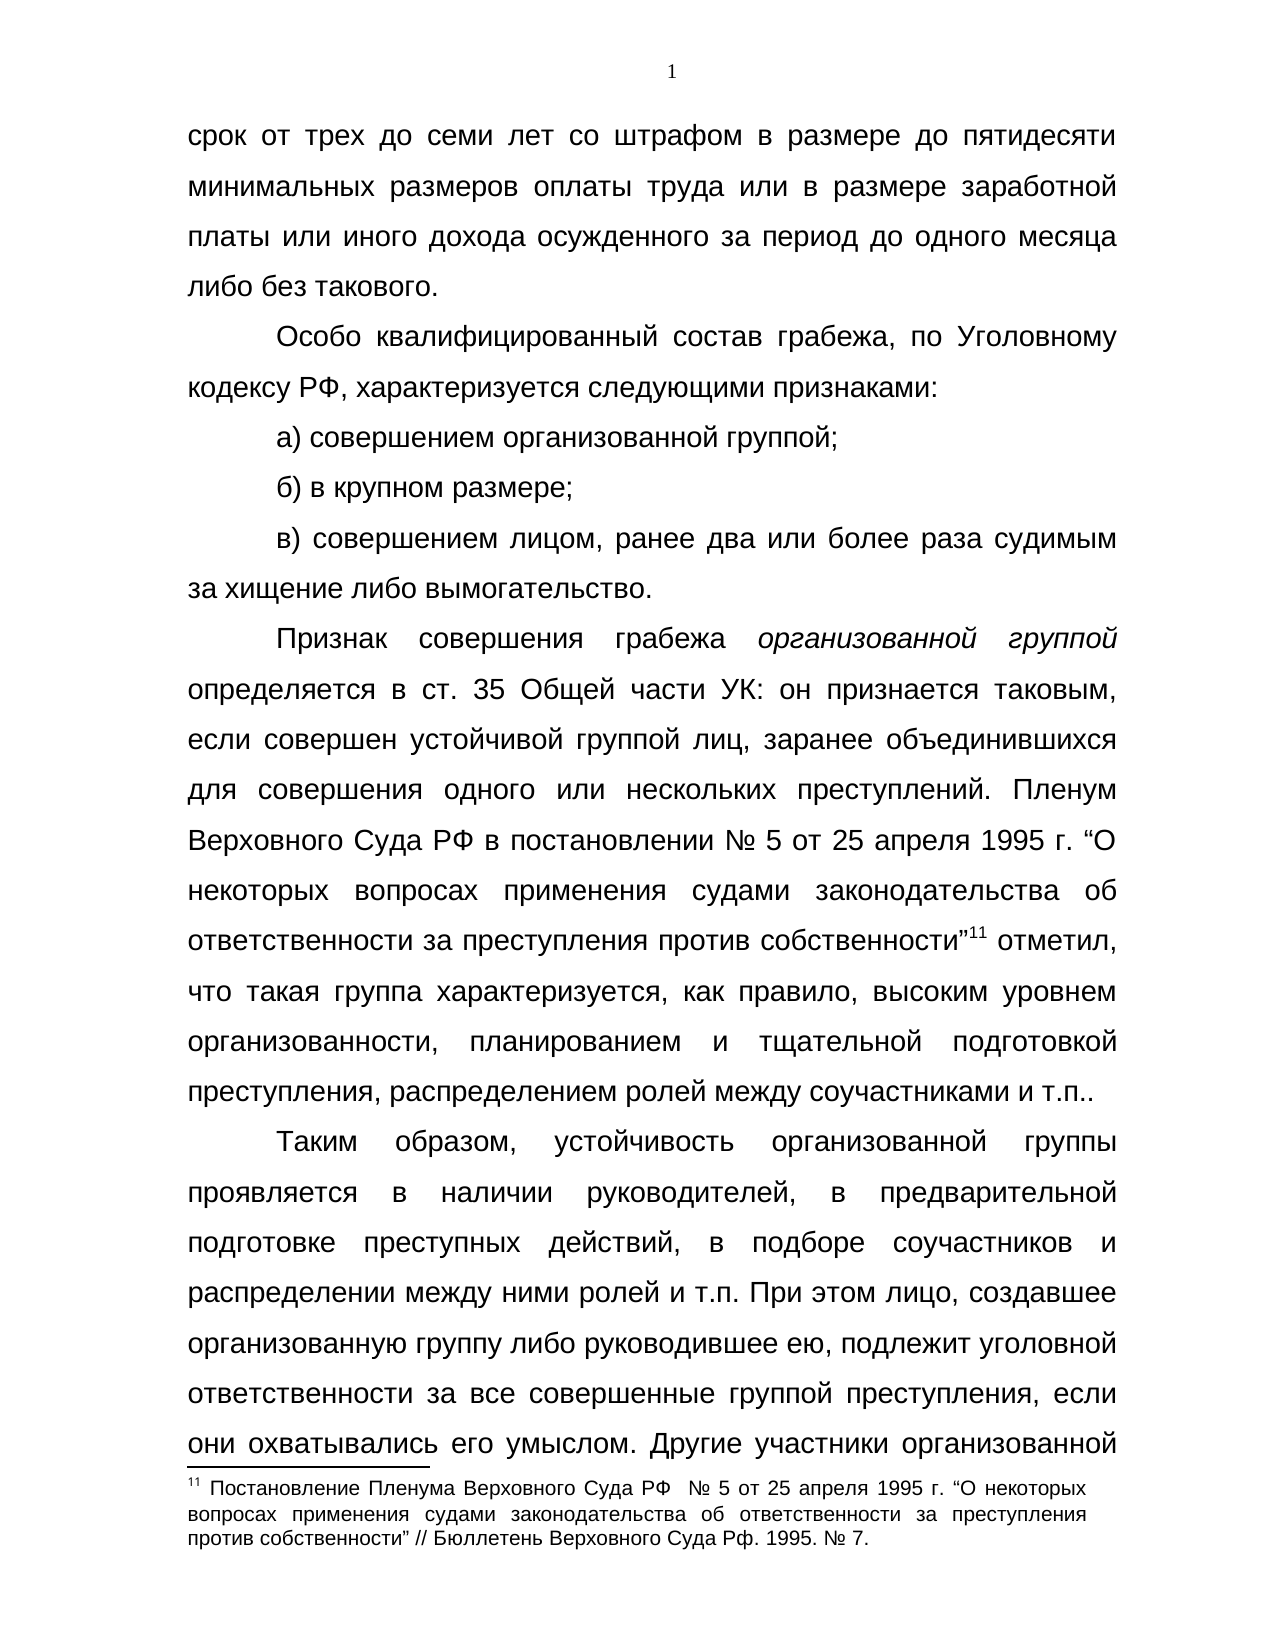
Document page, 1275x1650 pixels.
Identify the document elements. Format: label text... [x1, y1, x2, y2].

text а) совершением организованной группой; [187, 420, 1117, 453]
text б) в крупном размере; [187, 470, 1117, 504]
text Особо квалифицированный состав грабежа, по Уголовному кодексу РФ, характеризуется следующими признаками: [187, 319, 1117, 403]
text Признак совершения грабежа организованной группой определяется в ст. 35 Общей части УК: он признается таковым, если совершен устойчивой группой лиц, заранее объединившихся для совершения одного или нескольких преступлений. Пленум Верховного Суда РФ в постановлении № 5 от 25 апреля 1995 г. “О некоторых вопросах применения судами законодательства об ответственности за преступления против собственности” отметил, что такая группа характеризуется, как правило, высоким уровнем организованности, планированием и тщательной подготовкой преступления, распределением ролей между соучастниками и т.п.. [187, 621, 1117, 1108]
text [187, 1124, 1117, 1460]
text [187, 118, 1117, 303]
text в) совершением лицом, ранее два или более раза судимым за хищение либо вымогательство. [187, 521, 1117, 604]
